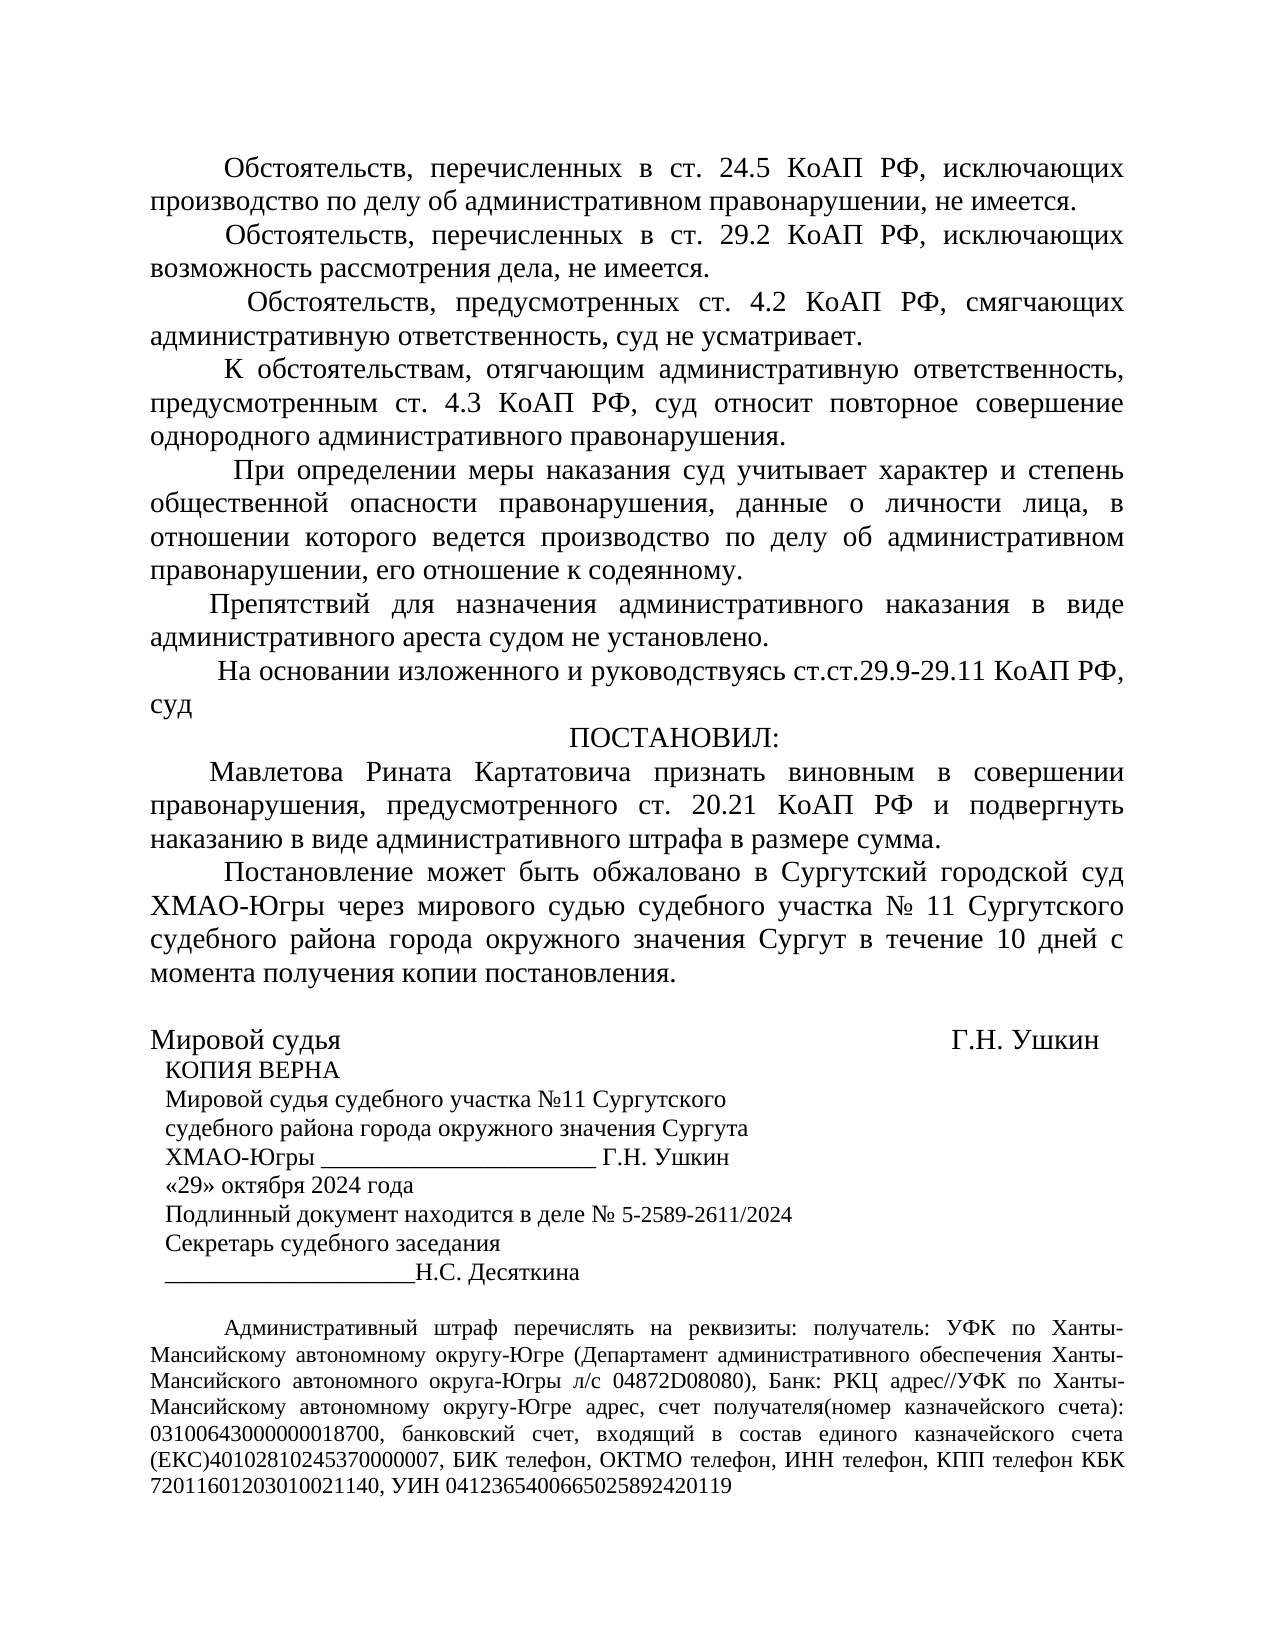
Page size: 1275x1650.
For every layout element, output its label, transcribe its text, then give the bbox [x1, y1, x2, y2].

text ХМАО-Югры ______________________ Г.Н. Ушкин [150, 1142, 1125, 1171]
text Обстоятельств, перечисленных в ст. 24.5 КоАП РФ, исключающих производство по делу об административном правонарушении, не имеется. [150, 150, 1125, 217]
text К обстоятельствам, отягчающим административную ответственность, предусмотренным ст. 4.3 КоАП РФ, суд относит повторное совершение однородного административного правонарушения. [150, 351, 1125, 452]
text Административный штраф перечислять на реквизиты: получатель: УФК по Ханты-Мансийскому автономному округу-Югре (Департамент административного обеспечения Ханты-Мансийского автономного округа-Югры л/с 04872D08080), Банк: РКЦ адрес//УФК по Ханты-Мансийскому автономному округу-Югре адрес, счет получателя(номер казначейского счета): 03100643000000018700, банковский счет, входящий в состав единого казначейского счета (ЕКС)40102810245370000007, БИК телефон, ОКТМО телефон, ИНН телефон, КПП телефон КБК 72011601203010021140, УИН 0412365400665025892420119 [150, 1314, 1125, 1499]
text Мировой судья Г.Н. Ушкин [150, 1022, 1125, 1056]
text Постановление может быть обжаловано в Сургутский городской суд ХМАО-Югры через мирового судью судебного участка № 11 Сургутского судебного района города окружного значения Сургут в течение 10 дней с момента получения копии постановления. [150, 854, 1125, 988]
text судебного района города окружного значения Сургута [150, 1113, 1125, 1142]
text Обстоятельств, предусмотренных ст. 4.2 КоАП РФ, смягчающих административную ответственность, суд не усматривает. [150, 284, 1125, 351]
text На основании изложенного и руководствуясь ст.ст.29.9-29.11 КоАП РФ, суд [150, 653, 1125, 720]
text Мавлетова Рината Картатовича признать виновным в совершении правонарушения, предусмотренного ст. 20.21 КоАП РФ и подвергнуть наказанию в виде административного штрафа в размере сумма. [150, 754, 1125, 854]
text «29» октября 2024 года [150, 1171, 1125, 1199]
text ____________________Н.С. Десяткина [150, 1257, 1125, 1286]
text Обстоятельств, перечисленных в ст. 29.2 КоАП РФ, исключающих возможность рассмотрения дела, не имеется. [150, 217, 1125, 284]
text Секретарь судебного заседания [150, 1228, 1125, 1257]
text КОПИЯ ВЕРНА [150, 1056, 1125, 1084]
text При определении меры наказания суд учитывает характер и степень общественной опасности правонарушения, данные о личности лица, в отношении которого ведется производство по делу об административном правонарушении, его отношение к содеянному. [150, 452, 1125, 586]
text Подлинный документ находится в деле № 5-2589-2611/2024 [150, 1199, 1125, 1228]
text ПОСТАНОВИЛ: [150, 720, 1125, 754]
text Мировой судья судебного участка №11 Сургутского [150, 1084, 1125, 1113]
text Препятствий для назначения административного наказания в виде административного ареста судом не установлено. [150, 586, 1125, 653]
